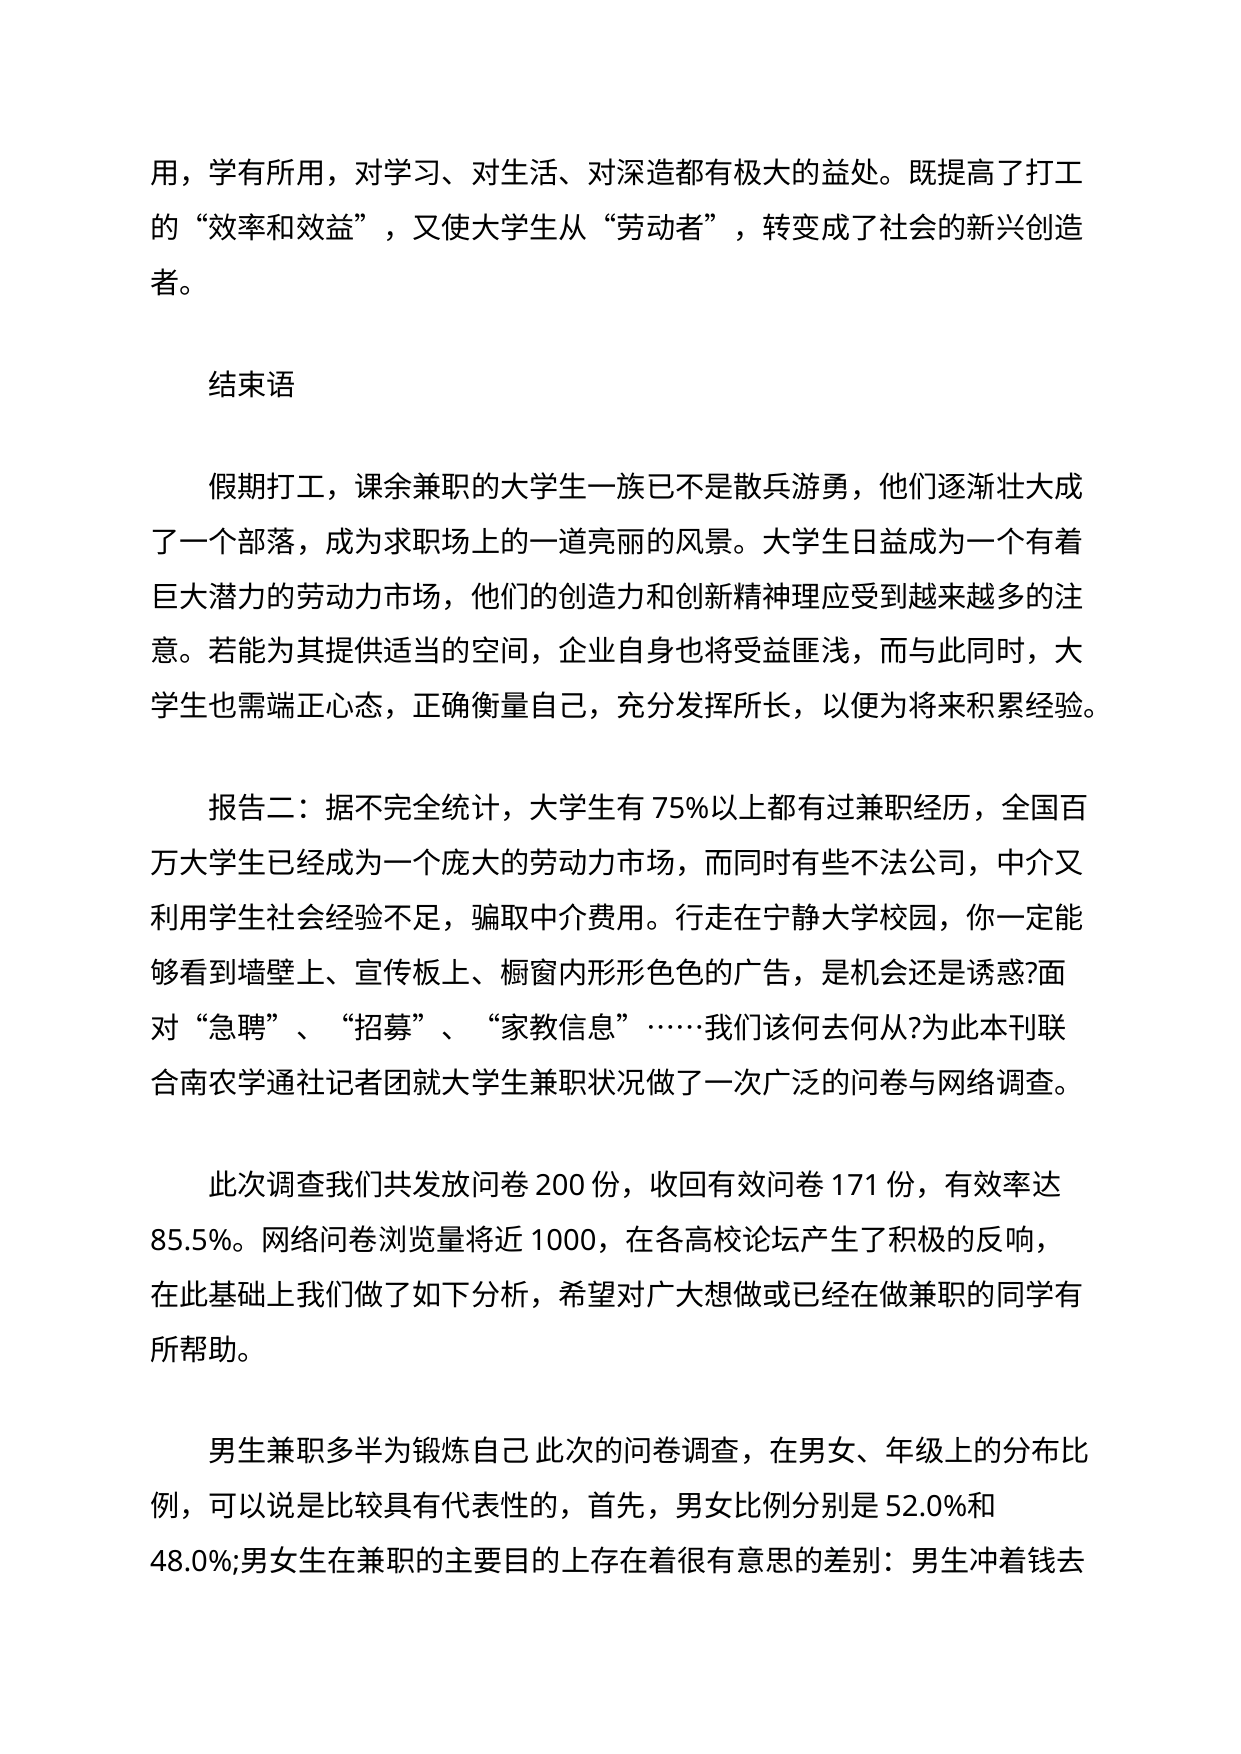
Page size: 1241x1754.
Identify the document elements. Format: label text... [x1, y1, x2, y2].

text 此次调查我们共发放问卷200份，收回有效问卷171份，有效率达85.5%。网络问卷浏览量将近1000，在各高校论坛产生了积极的反响，在此基础上我们做了如下分析，希望对广大想做或已经在做兼职的同学有所帮助。 [150, 1161, 1090, 1368]
text 结束语 [150, 362, 1090, 404]
text 报告二：据不完全统计，大学生有75%以上都有过兼职经历，全国百万大学生已经成为一个庞大的劳动力市场，而同时有些不法公司，中介又利用学生社会经验不足，骗取中介费用。行走在宁静大学校园，你一定能够看到墙壁上、宣传板上、橱窗内形形色色的广告，是机会还是诱惑?面对“急聘”、“招募”、“家教信息”……我们该何去何从?为此本刊联合南农学通社记者团就大学生兼职状况做了一次广泛的问卷与网络调查。 [150, 785, 1090, 1102]
text 假期打工，课余兼职的大学生一族已不是散兵游勇，他们逐渐壮大成了一个部落，成为求职场上的一道亮丽的风景。大学生日益成为一个有着巨大潜力的劳动力市场，他们的创造力和创新精神理应受到越来越多的注意。若能为其提供适当的空间，企业自身也将受益匪浅，而与此同时，大学生也需端正心态，正确衡量自己，充分发挥所长，以便为将来积累经验。 [150, 463, 1090, 725]
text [150, 1428, 1090, 1580]
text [150, 150, 1090, 302]
